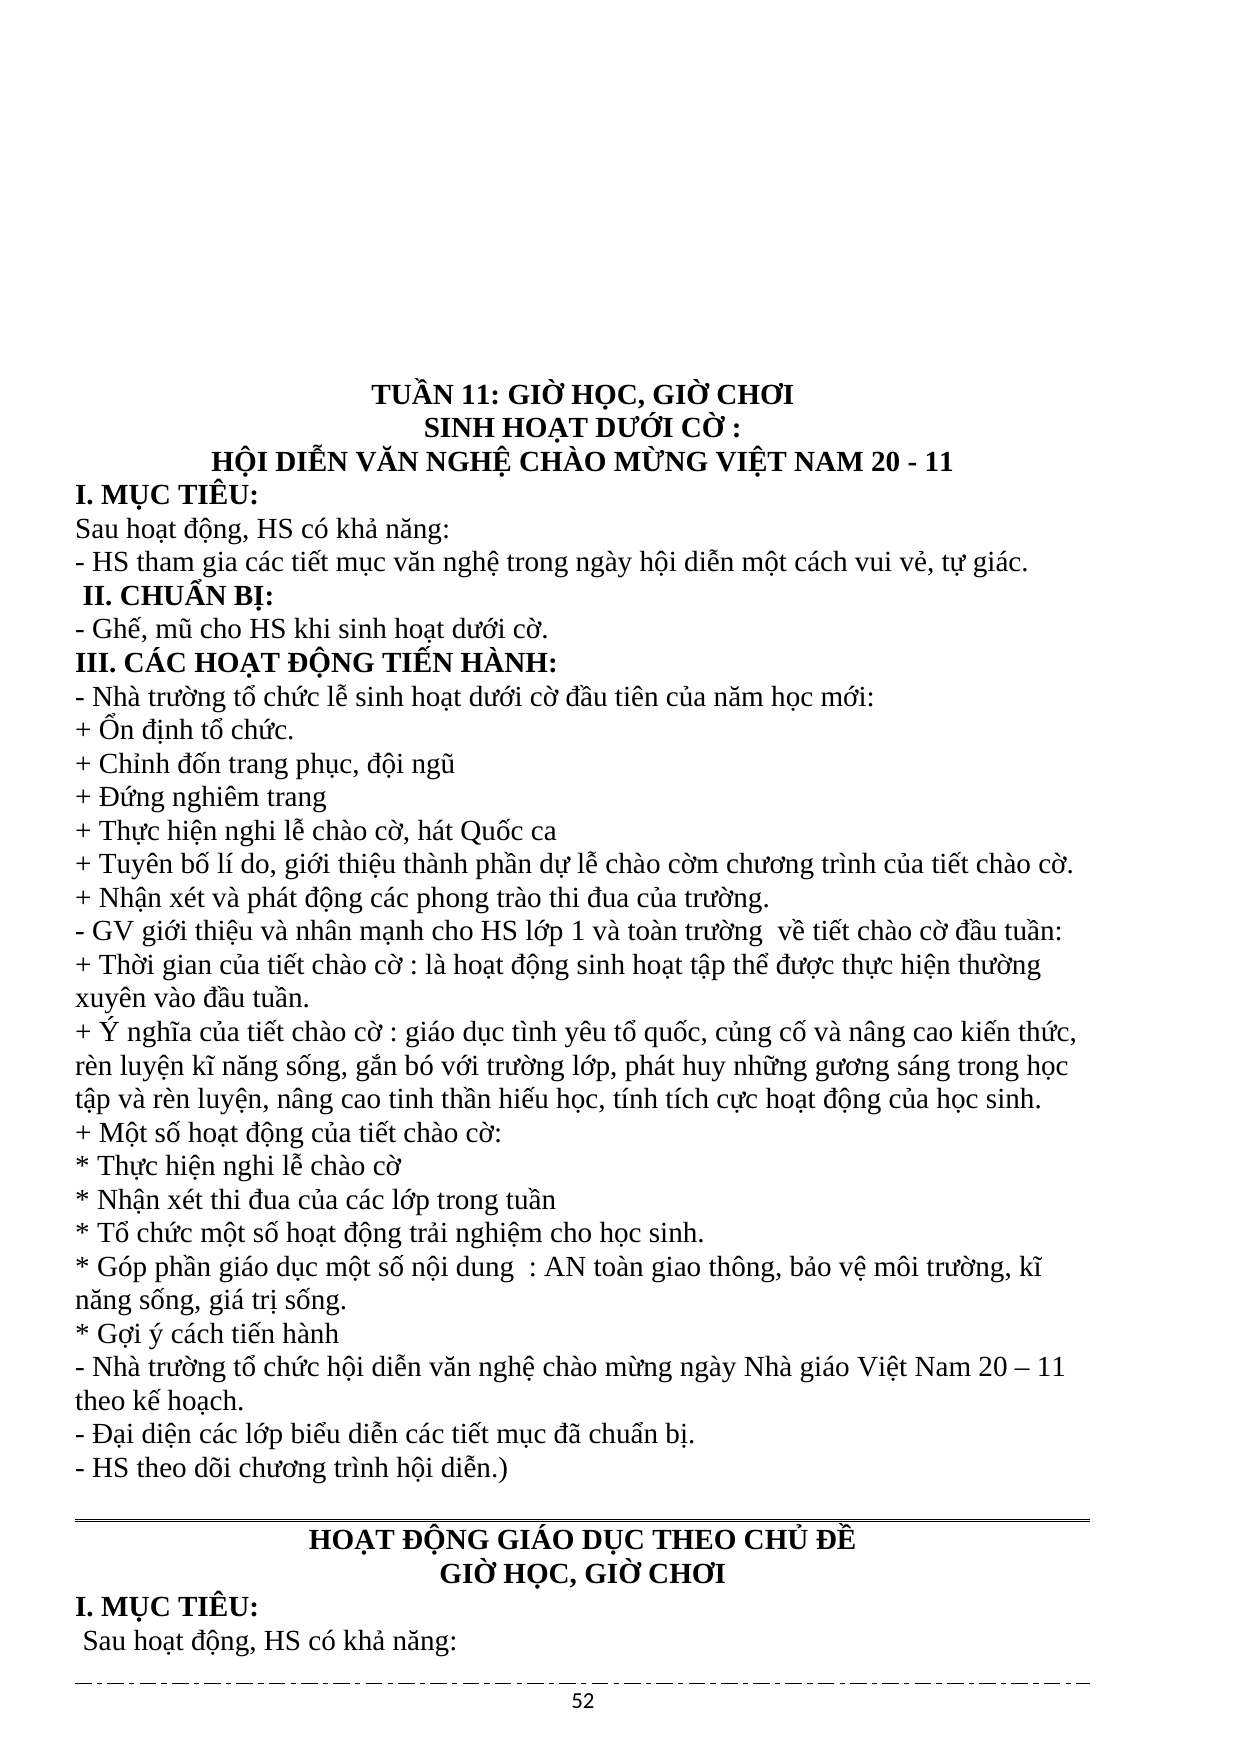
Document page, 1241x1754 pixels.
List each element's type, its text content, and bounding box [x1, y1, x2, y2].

text * Thực hiện nghi lễ chào cờ [75, 1148, 1090, 1182]
text SINH HOẠT DƯỚI CỜ : [75, 410, 1090, 444]
text * Nhận xét thi đua của các lớp trong tuần [75, 1182, 1090, 1215]
text Sau hoạt động, HS có khả năng: [75, 1623, 1090, 1657]
text - HS tham gia các tiết mục văn nghệ trong ngày hội diễn một cách vui vẻ, tự giác. [75, 544, 1090, 578]
text + Thực hiện nghi lễ chào cờ, hát Quốc ca [75, 813, 1090, 846]
text HỘI DIỄN VĂN NGHỆ CHÀO MỪNG VIỆT NAM 20 - 11 [75, 444, 1090, 477]
text + Đứng nghiêm trang [75, 779, 1090, 813]
text - Đại diện các lớp biểu diễn các tiết mục đã chuẩn bị. [75, 1417, 1090, 1450]
text - Nhà trường tổ chức lễ sinh hoạt dưới cờ đầu tiên của năm học mới: [75, 679, 1090, 712]
text * Tổ chức một số hoạt động trải nghiệm cho học sinh. [75, 1215, 1090, 1249]
text - GV giới thiệu và nhân mạnh cho HS lớp 1 và toàn trường về tiết chào cờ đầu tuần: [75, 913, 1090, 947]
text + Tuyên bố lí do, giới thiệu thành phần dự lễ chào cờm chương trình của tiết chào cờ. [75, 846, 1090, 880]
text + Chỉnh đốn trang phục, đội ngũ [75, 746, 1090, 779]
text Sau hoạt động, HS có khả năng: [75, 511, 1090, 544]
text GIỜ HỌC, GIỜ CHƠI [75, 1556, 1090, 1589]
text - Ghế, mũ cho HS khi sinh hoạt dưới cờ. [75, 612, 1090, 645]
text I. MỤC TIÊU: [75, 1589, 1090, 1623]
text - HS theo dõi chương trình hội diễn.) [75, 1450, 1090, 1484]
text - Nhà trường tổ chức hội diễn văn nghệ chào mừng ngày Nhà giáo Việt Nam 20 – 11 theo kế hoạch. [75, 1349, 1090, 1417]
text + Thời gian của tiết chào cờ : là hoạt động sinh hoạt tập thể được thực hiện thường xuyên vào đầu tuần. [75, 947, 1090, 1014]
text + Nhận xét và phát động các phong trào thi đua của trường. [75, 880, 1090, 913]
text I. MỤC TIÊU: [75, 477, 1090, 511]
text HOẠT ĐỘNG GIÁO DỤC THEO CHỦ ĐỀ [75, 1522, 1090, 1556]
text III. CÁC HOẠT ĐỘNG TIẾN HÀNH: [75, 645, 1090, 679]
text + Ý nghĩa của tiết chào cờ : giáo dục tình yêu tổ quốc, củng cố và nâng cao kiến thức, rèn luyện kĩ năng sống, gắn bó với trường lớp, phát huy những gương sáng trong học tập và rèn luyện, nâng cao tinh thần hiếu học, tính tích cực hoạt động của học sinh. [75, 1014, 1090, 1115]
text * Gợi ý cách tiến hành [75, 1316, 1090, 1349]
text II. CHUẨN BỊ: [75, 578, 1090, 612]
text + Một số hoạt động của tiết chào cờ: [75, 1115, 1090, 1148]
text * Góp phần giáo dục một số nội dung : AN toàn giao thông, bảo vệ môi trường, kĩ năng sống, giá trị sống. [75, 1249, 1090, 1316]
text TUẦN 11: GIỜ HỌC, GIỜ CHƠI [75, 377, 1090, 410]
text + Ổn định tổ chức. [75, 712, 1090, 746]
